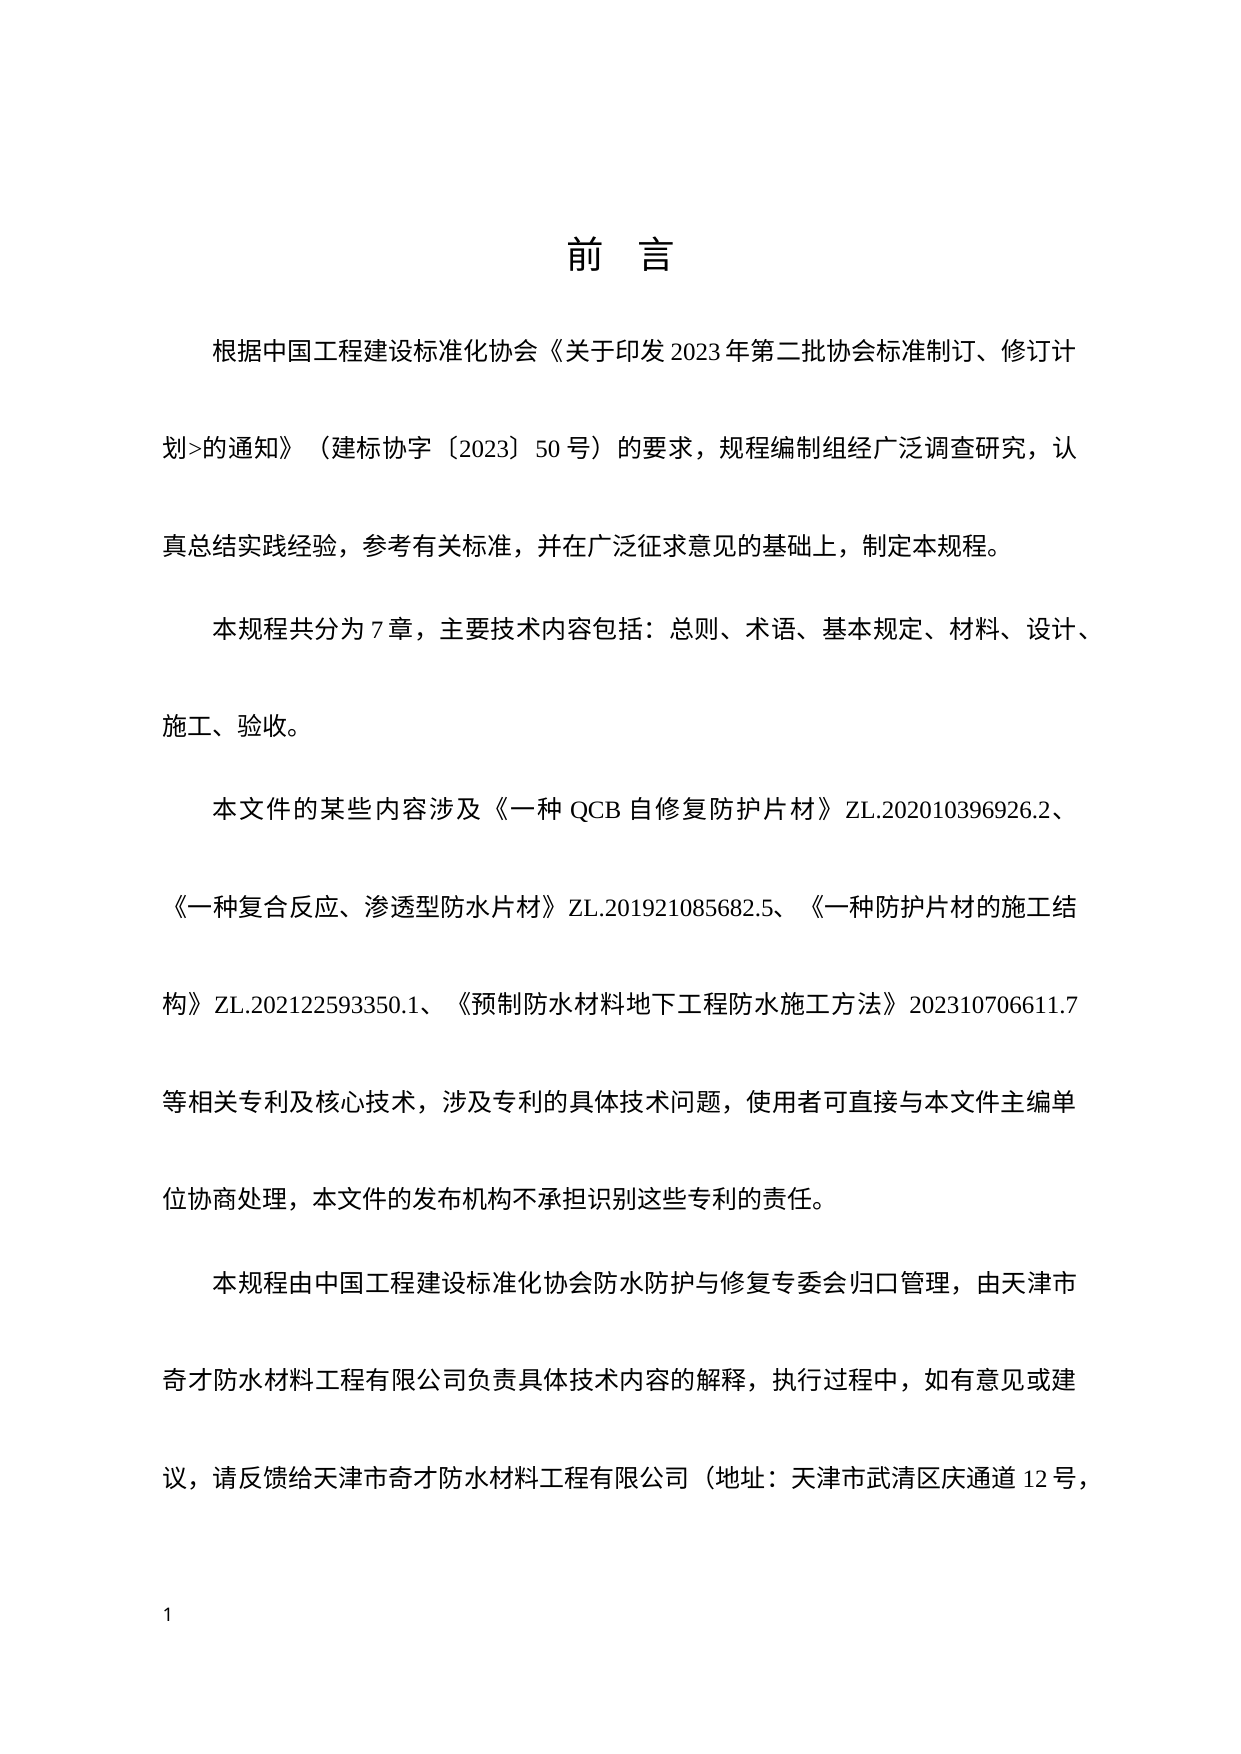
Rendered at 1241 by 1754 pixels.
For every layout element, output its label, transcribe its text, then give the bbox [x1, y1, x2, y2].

text 本规程共分为7章，主要技术内容包括：总则、术语、基本规定、材料、设计、施工、验收。 [162, 595, 1078, 757]
text 根据中国工程建设标准化协会《关于印发2023年第二批协会标准制订、修订计划>的通知》（建标协字〔2023〕50号）的要求，规程编制组经广泛调查研究，认真总结实践经验，参考有关标准，并在广泛征求意见的基础上，制定本规程。 [162, 317, 1078, 577]
text 本文件的某些内容涉及《一种QCB自修复防护片材》ZL.202010396926.2、《一种复合反应、渗透型防水片材》ZL.201921085682.5、《一种防护片材的施工结构》ZL.202122593350.1、《预制防水材料地下工程防水施工方法》202310706611.7 等相关专利及核心技术，涉及专利的具体技术问题，使用者可直接与本文件主编单位协商处理，本文件的发布机构不承担识别这些专利的责任。 [162, 776, 1078, 1231]
text 前 言 [162, 219, 1078, 284]
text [162, 1249, 1078, 1509]
